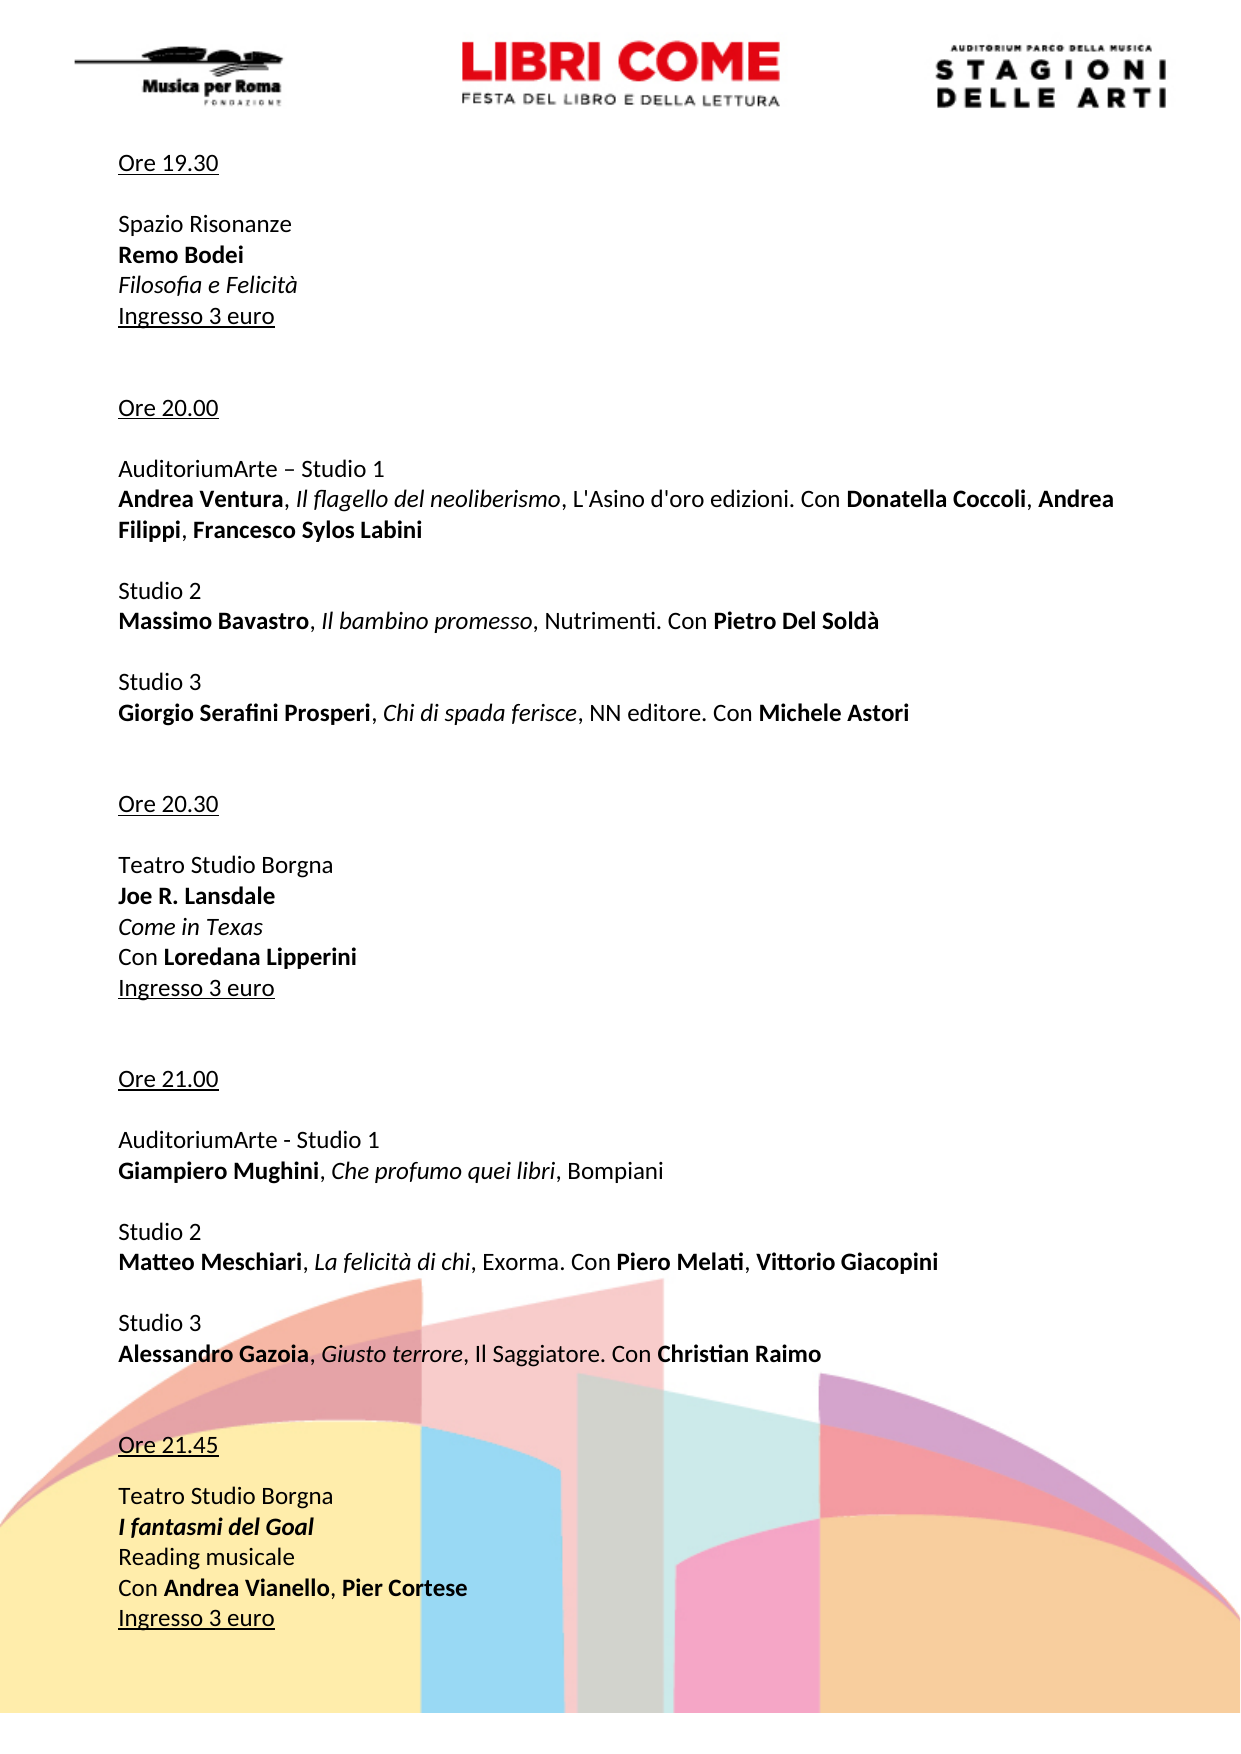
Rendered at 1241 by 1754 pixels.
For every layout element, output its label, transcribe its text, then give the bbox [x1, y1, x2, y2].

text Teatro Studio Borgna [118, 1480, 1122, 1511]
text Ore 21.45 [118, 1429, 1122, 1460]
text Studio 2 [118, 575, 1122, 605]
text Ore 19.30 [118, 148, 1122, 178]
text Ore 20.30 [118, 788, 1122, 819]
text AuditoriumArte – Studio 1 Andrea Ventura, Il flagello del neoliberismo, L'Asino d'oro edizioni. Con Donatella Coccoli, Andrea Filippi, Francesco Sylos Labini [118, 453, 1122, 544]
text Studio 3 Alessandro Gazoia, Giusto terrore, Il Saggiatore. Con Christian Raimo [118, 1307, 1122, 1368]
text Spazio Risonanze [118, 209, 1122, 239]
text Ingresso 3 euro [118, 972, 1122, 1002]
text Studio 3 Giorgio Serafini Prosperi, Chi di spada ferisce, NN editore. Con Michele Astori [118, 666, 1122, 727]
text Con Loredana Lipperini [118, 941, 1122, 972]
text Filosofia e Felicità [118, 270, 1122, 300]
text Con Andrea Vianello, Pier Cortese [118, 1572, 1122, 1602]
text Ingresso 3 euro [118, 300, 1122, 331]
text Ore 21.00 [118, 1063, 1122, 1094]
text Ingresso 3 euro [118, 1602, 1122, 1633]
text Reading musicale [118, 1541, 1122, 1572]
text Massimo Bavastro, Il bambino promesso, Nutrimenti. Con Pietro Del Soldà [118, 605, 1122, 636]
picture [0, 0, 1241, 1713]
text Joe R. Lansdale [118, 880, 1122, 911]
text Ore 20.00 [118, 392, 1122, 422]
text Studio 2 Matteo Meschiari, La felicità di chi, Exorma. Con Piero Melati, Vittorio Giacopini [118, 1216, 1122, 1277]
text Remo Bodei [118, 239, 1122, 270]
text AuditoriumArte - Studio 1 Giampiero Mughini, Che profumo quei libri, Bompiani [118, 1124, 1122, 1185]
text Come in Texas [118, 911, 1122, 941]
text Teatro Studio Borgna [118, 849, 1122, 880]
text I fantasmi del Goal [118, 1511, 1122, 1541]
